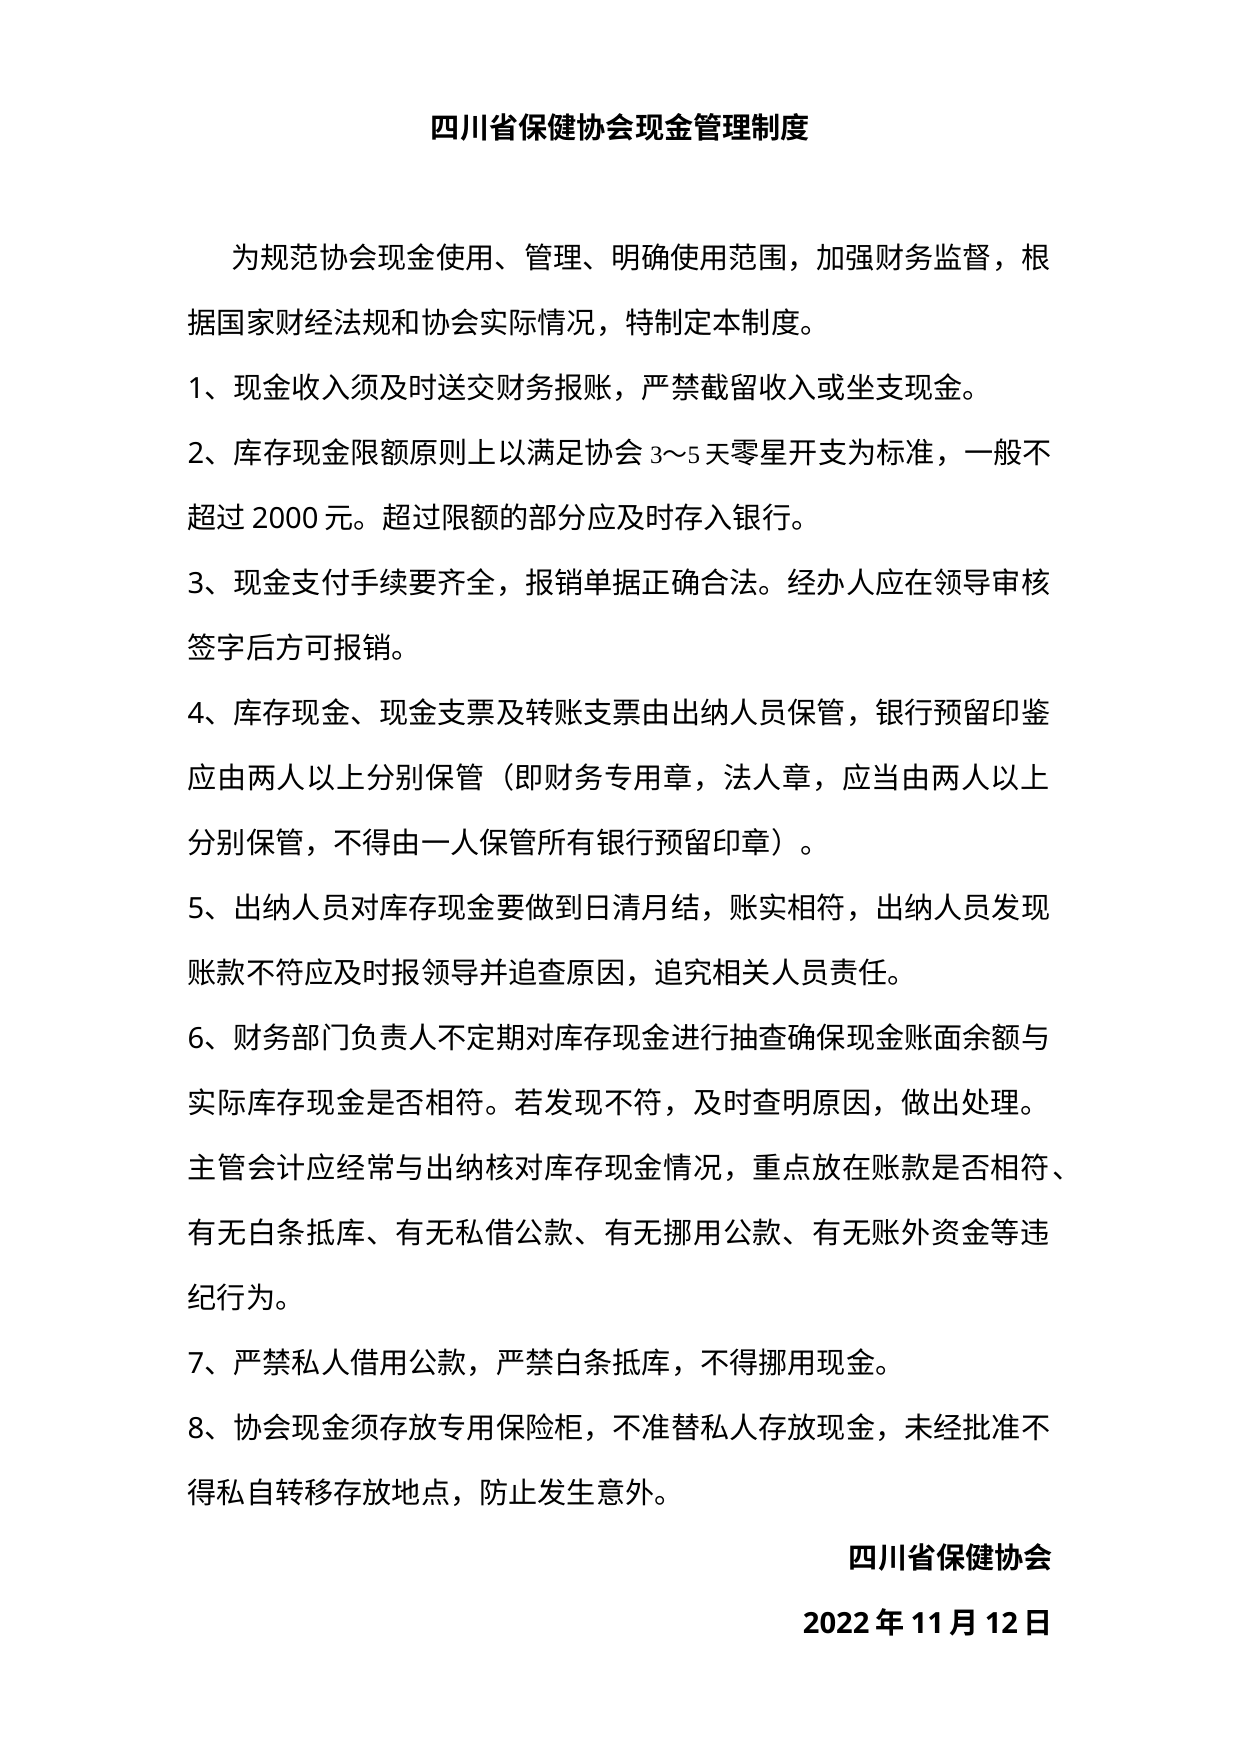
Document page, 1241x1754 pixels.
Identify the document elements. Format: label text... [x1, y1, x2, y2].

list 4、库存现金、现金支票及转账支票由出纳人员保管，银行预留印鉴应由两人以上分别保管（即财务专用章，法人章，应当由两人以上分别保管，不得由一人保管所有银行预留印章）。 [187, 678, 1053, 873]
subtitle 四川省保健协会现金管理制度 [187, 93, 1053, 158]
text 为规范协会现金使用、管理、明确使用范围，加强财务监督，根据国家财经法规和协会实际情况，特制定本制度。 [187, 223, 1053, 353]
list 6、财务部门负责人不定期对库存现金进行抽查确保现金账面余额与实际库存现金是否相符。若发现不符，及时查明原因，做出处理。主管会计应经常与出纳核对库存现金情况，重点放在账款是否相符、有无白条抵库、有无私借公款、有无挪用公款、有无账外资金等违纪行为。 [187, 1003, 1053, 1328]
text 四川省保健协会 [187, 1523, 1053, 1588]
text 2、库存现金限额原则上以满足协会3～5天零星开支为标准，一般不超过2000元。超过限额的部分应及时存入银行。 [187, 418, 1053, 548]
text 3、现金支付手续要齐全，报销单据正确合法。经办人应在领导审核签字后方可报销。 [187, 548, 1053, 678]
text 2022年11月12日 [187, 1588, 1053, 1653]
text 1、现金收入须及时送交财务报账，严禁截留收入或坐支现金。 [187, 353, 1053, 418]
list 5、出纳人员对库存现金要做到日清月结，账实相符，出纳人员发现账款不符应及时报领导并追查原因，追究相关人员责任。 [187, 873, 1053, 1003]
text 7、严禁私人借用公款，严禁白条抵库，不得挪用现金。 [187, 1328, 1053, 1393]
text 8、协会现金须存放专用保险柜，不准替私人存放现金，未经批准不得私自转移存放地点，防止发生意外。 [187, 1393, 1053, 1523]
